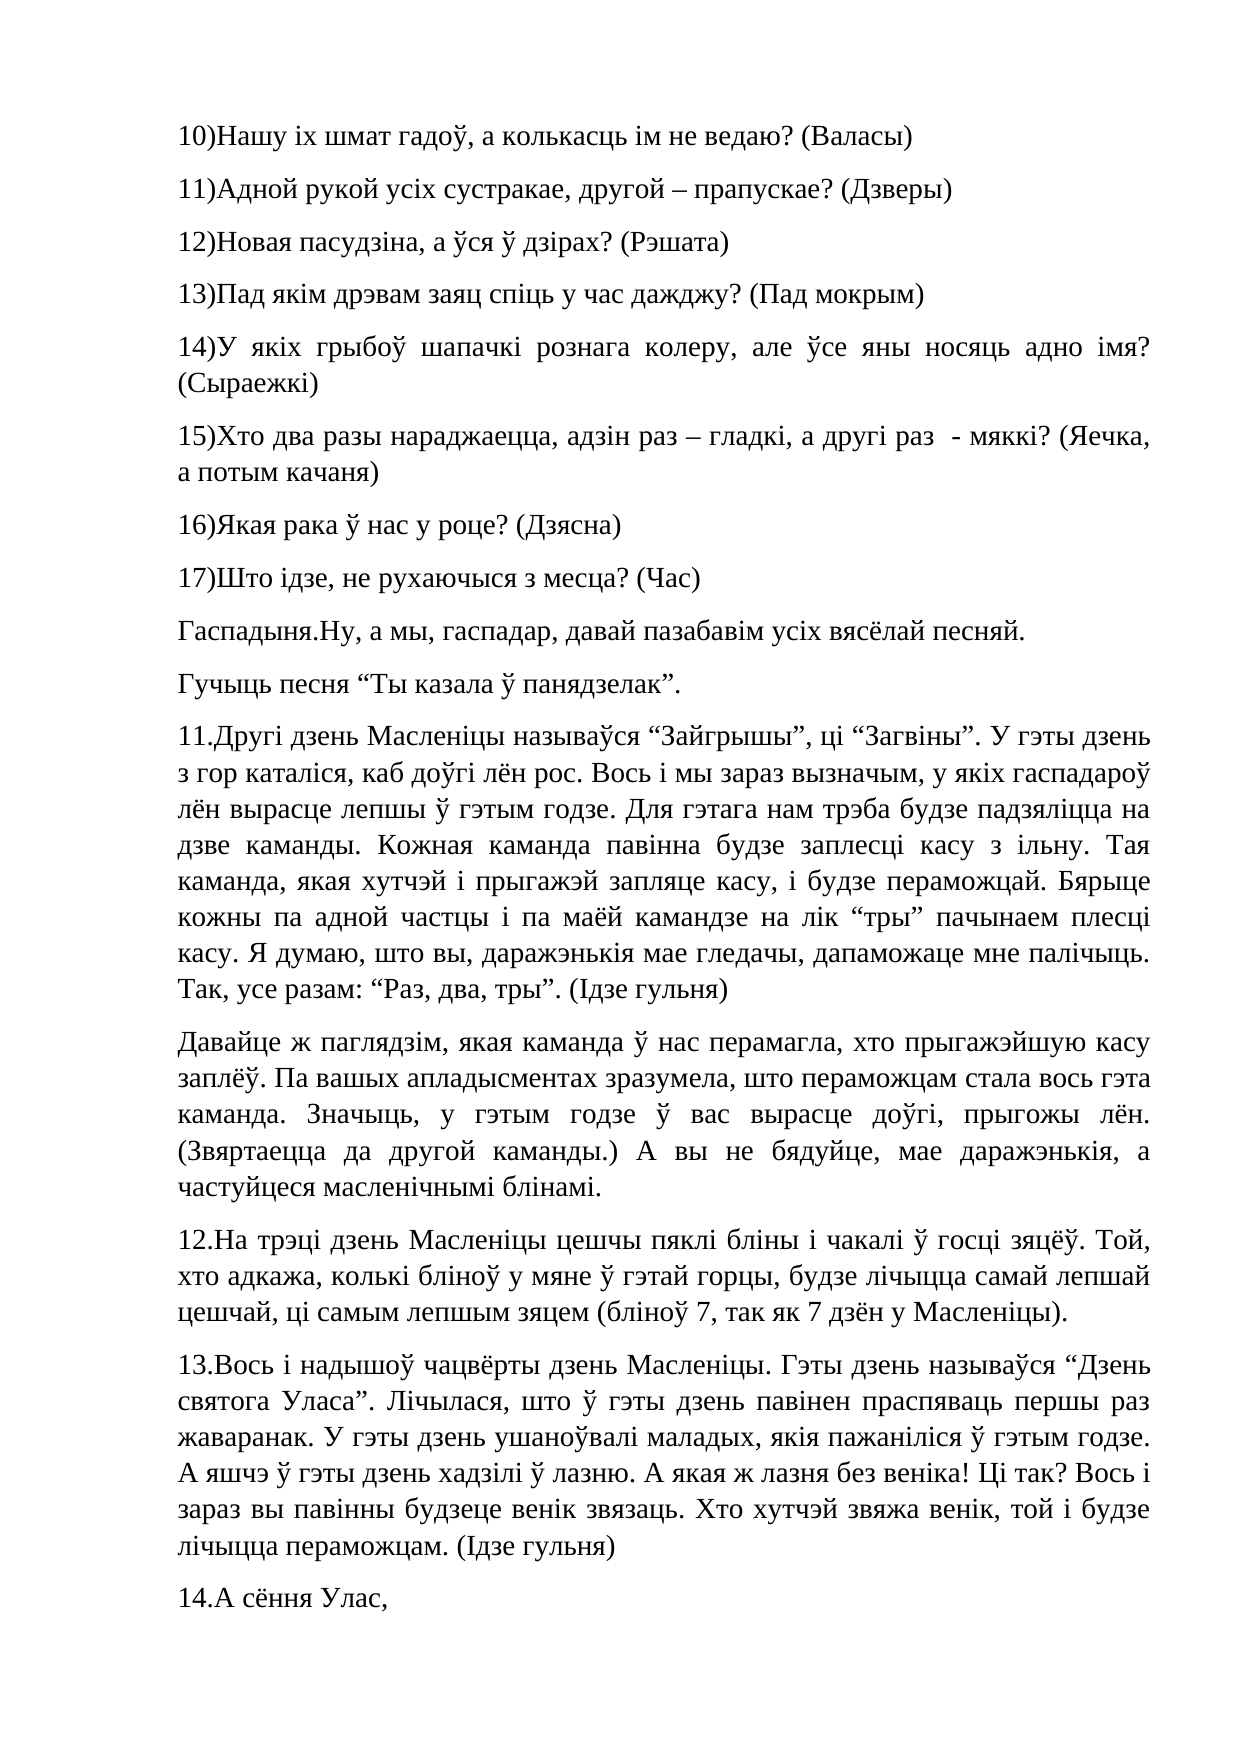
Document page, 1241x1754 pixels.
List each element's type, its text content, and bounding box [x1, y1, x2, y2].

text 10)Нашу іх шмат гадоў, а колькасць ім не ведаю? (Валасы) [177, 118, 1152, 152]
text Гаспадыня.Ну, а мы, гаспадар, давай пазабавім усіх вясёлай песняй. [177, 613, 1152, 646]
text 11)Адной рукой усіх сустракае, другой – прапускае? (Дзверы) [177, 171, 1152, 204]
text 11.Другі дзень Масленіцы называўся “Зайгрышы”, ці “Загвіны”. У гэты дзень з гор каталіся, каб доўгі лён рос. Вось і мы зараз вызначым, у якіх гаспадароў лён вырасце лепшы ў гэтым годзе. Для гэтага нам трэба будзе падзяліцца на дзве каманды. Кожная каманда павінна будзе заплесці касу з ільну. Тая каманда, якая хутчэй і прыгажэй запляце касу, і будзе пераможцай. Бярыце кожны па адной частцы і па маёй камандзе на лік “тры” пачынаем плесці касу. Я думаю, што вы, даражэнькія мае гледачы, дапаможаце мне палічыць. Так, усе разам: “Раз, два, тры”. (Ідзе гульня) [177, 718, 1152, 1005]
text 13.Вось і надышоў чацвёрты дзень Масленіцы. Гэты дзень называўся “Дзень святога Уласа”. Лічылася, што ў гэты дзень павінен праспяваць першы раз жаваранак. У гэты дзень ушаноўвалі маладых, якія пажаніліся ў гэтым годзе. А яшчэ ў гэты дзень хадзілі ў лазню. А якая ж лазня без веніка! Ці так? Вось і зараз вы павінны будзеце венік звязаць. Хто хутчэй звяжа венік, той і будзе лічыцца пераможцам. (Ідзе гульня) [177, 1347, 1152, 1561]
text Давайце ж паглядзім, якая каманда ў нас перамагла, хто прыгажэйшую касу заплёў. Па вашых апладысментах зразумела, што пераможцам стала вось гэта каманда. Значыць, у гэтым годзе ў вас вырасце доўгі, прыгожы лён. (Звяртаецца да другой каманды.) А вы не бядуйце, мае даражэнькія, а частуйцеся масленічнымі блінамі. [177, 1024, 1152, 1202]
text Гучыць песня “Ты казала ў панядзелак”. [177, 666, 1152, 699]
text 14)У якіх грыбоў шапачкі рознага колеру, але ўсе яны носяць адно імя? (Сыраежкі) [177, 329, 1152, 399]
text 12.На трэці дзень Масленіцы цешчы пяклі бліны і чакалі ў госці зяцёў. Той, хто адкажа, колькі бліноў у мяне ў гэтай горцы, будзе лічыцца самай лепшай цешчай, ці самым лепшым зяцем (бліноў 7, так як 7 дзён у Масленіцы). [177, 1222, 1152, 1328]
text 15)Хто два разы нараджаецца, адзін раз – гладкі, а другі раз - мяккі? (Яечка, а потым качаня) [177, 418, 1152, 488]
text 13)Пад якім дрэвам заяц спіць у час дажджу? (Пад мокрым) [177, 277, 1152, 310]
text 16)Якая рака ў нас у роце? (Дзясна) [177, 507, 1152, 541]
text 17)Што ідзе, не рухаючыся з месца? (Час) [177, 560, 1152, 594]
text 14.А сёння Улас, [177, 1580, 1152, 1614]
text 12)Новая пасудзіна, а ўся ў дзірах? (Рэшата) [177, 224, 1152, 257]
